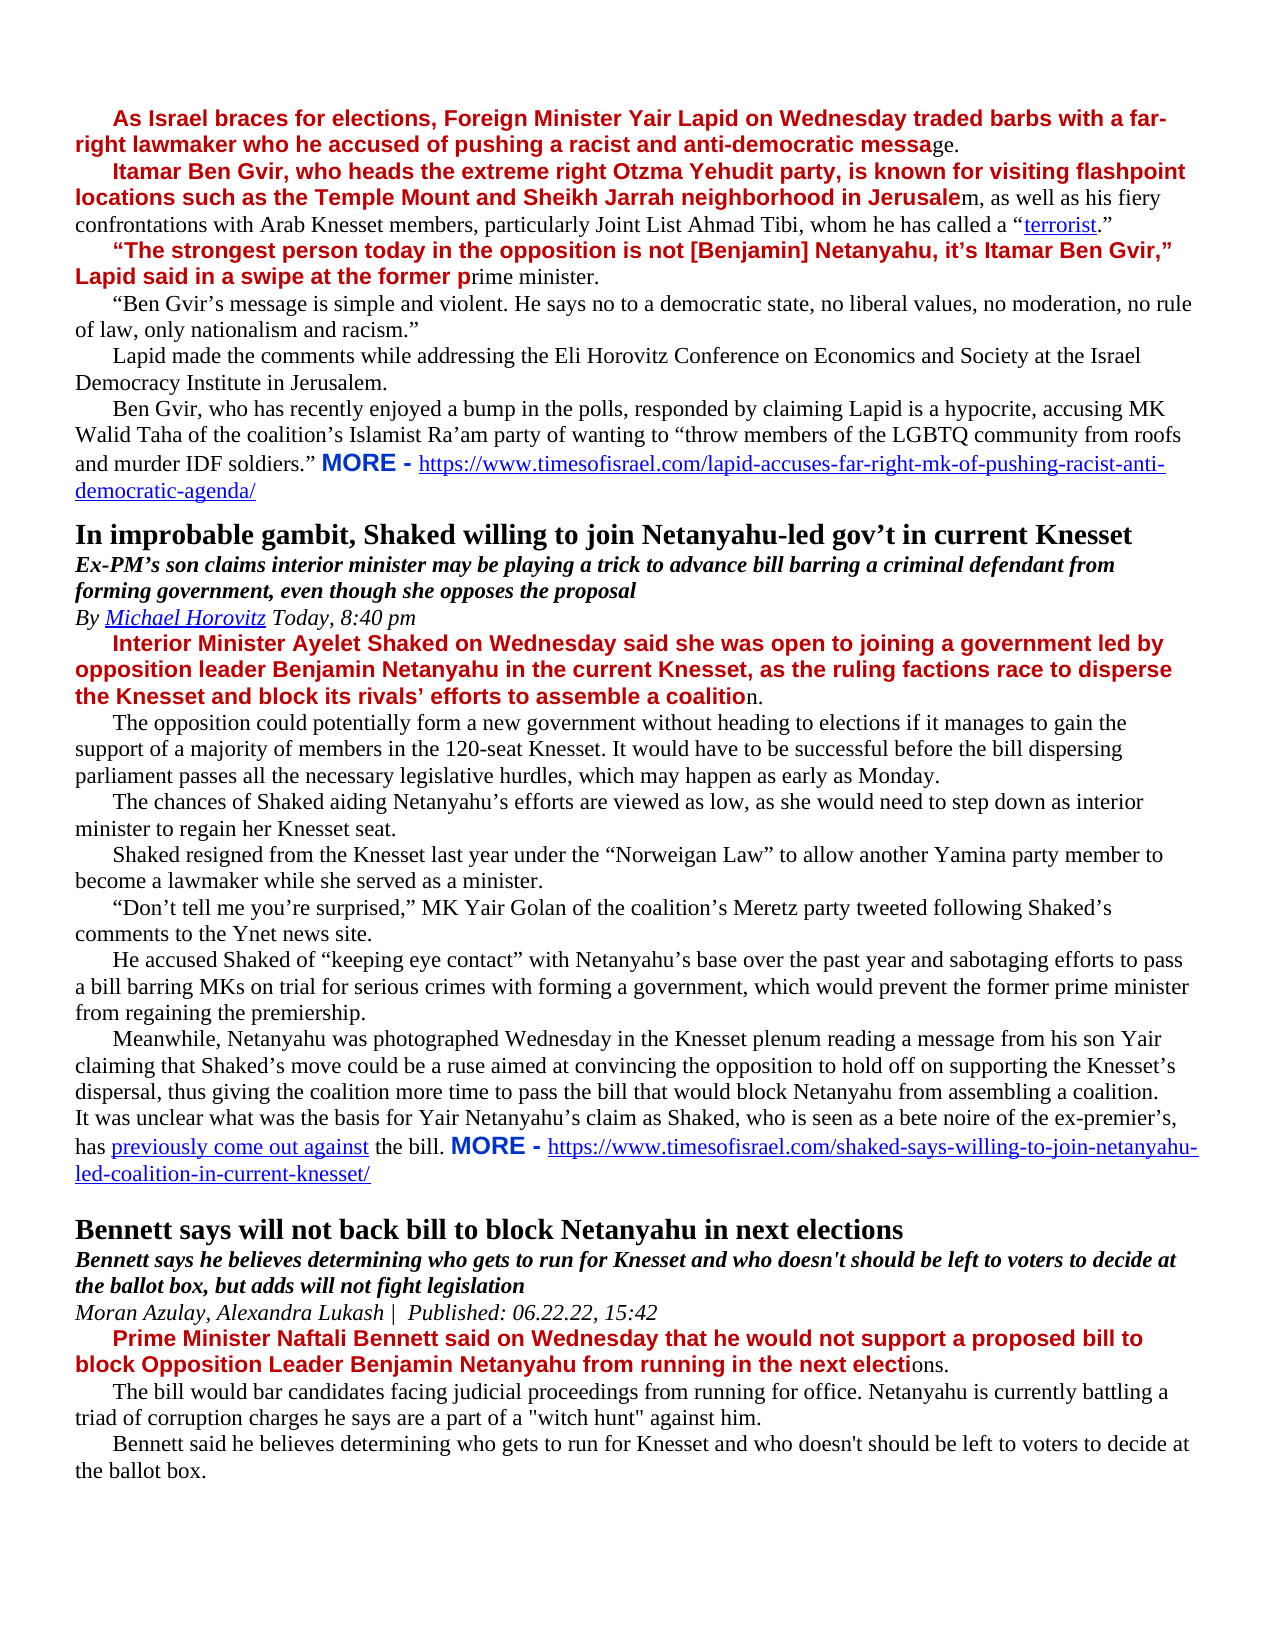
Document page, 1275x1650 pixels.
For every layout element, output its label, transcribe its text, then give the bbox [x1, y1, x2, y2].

text It was unclear what was the basis for Yair Netanyahu’s claim as Shaked, who is seen as a bete noire of the ex-premier’s, has previously come out against the bill. MORE - https://www.timesofisrael.com/shaked-says-willing-to-join-netanyahu-led-coalition-in-current-knesset/ [75, 1104, 1200, 1186]
text Prime Minister Naftali Bennett said on Wednesday that he would not support a proposed bill to block Opposition Leader Benjamin Netanyahu from running in the next elections. [75, 1325, 1200, 1378]
text Bennett says will not back bill to block Netanyahu in next elections [75, 1212, 1200, 1246]
text By Michael Horovitz Today, 8:40 pm [75, 604, 1200, 630]
text Itamar Ben Gvir, who heads the extreme right Otzma Yehudit party, is known for visiting flashpoint locations such as the Temple Mount and Sheikh Jarrah neighborhood in Jerusalem, as well as his fiery confrontations with Arab Knesset members, particularly Joint List Ahmad Tibi, whom he has called a “terrorist.” [75, 158, 1200, 237]
text The bill would bar candidates facing judicial proceedings from running for office. Netanyahu is currently battling a triad of corruption charges he says are a part of a "witch hunt" against him. [75, 1378, 1200, 1430]
text In improbable gambit, Shaked willing to join Netanyahu-led gov’t in current Knesset [75, 517, 1200, 551]
text Bennett says he believes determining who gets to run for Knesset and who doesn't should be left to voters to decide at the ballot box, but adds will not fight legislation [75, 1246, 1200, 1298]
text “Ben Gvir’s message is simple and violent. He says no to a democratic state, no liberal values, no moderation, no rule of law, only nationalism and racism.” [75, 290, 1200, 342]
text Interior Minister Ayelet Shaked on Wednesday said she was open to joining a government led by opposition leader Benjamin Netanyahu in the current Knesset, as the ruling factions race to disperse the Knesset and block its rivals’ efforts to assemble a coalition. The opposition could potentially form a new government without heading to elections if it manages to gain the support of a majority of members in the 120-seat Knesset. It would have to be successful before the bill dispersing parliament passes all the necessary legislative hurdles, which may happen as early as Monday. The chances of Shaked aiding Netanyahu’s efforts are viewed as low, as she would need to step down as interior minister to regain her Knesset seat. Shaked resigned from the Knesset last year under the “Norweigan Law” to allow another Yamina party member to become a lawmaker while she served as a minister. “Don’t tell me you’re surprised,” MK Yair Golan of the coalition’s Meretz party tweeted following Shaked’s comments to the Ynet news site. He accused Shaked of “keeping eye contact” with Netanyahu’s base over the past year and sabotaging efforts to pass a bill barring MKs on trial for serious crimes with forming a government, which would prevent the former prime minister from regaining the premiership. Meanwhile, Netanyahu was photographed Wednesday in the Knesset plenum reading a message from his son Yair claiming that Shaked’s move could be a ruse aimed at convincing the opposition to hold off on supporting the Knesset’s dispersal, thus giving the coalition more time to pass the bill that would block Netanyahu from assembling a coalition. [75, 630, 1200, 1104]
text As Israel braces for elections, Foreign Minister Yair Lapid on Wednesday traded barbs with a far-right lawmaker who he accused of pushing a racist and anti-democratic message. [75, 105, 1200, 158]
text Moran Azulay, Alexandra Lukash | Published: 06.22.22, 15:42 [75, 1298, 1200, 1325]
text Ben Gvir, who has recently enjoyed a bump in the polls, responded by claiming Lapid is a hypocrite, accusing MK Walid Taha of the coalition’s Islamist Ra’am party of wanting to “throw members of the LGBTQ community from roofs and murder IDF soldiers.” MORE - https://www.timesofisrael.com/lapid-accuses-far-right-mk-of-pushing-racist-anti-democratic-agenda/ [75, 395, 1200, 503]
text Ex-PM’s son claims interior minister may be playing a trick to advance bill barring a criminal defendant from forming government, even though she opposes the proposal [75, 551, 1200, 604]
text “The strongest person today in the opposition is not [Benjamin] Netanyahu, it’s Itamar Ben Gvir,” Lapid said in a swipe at the former prime minister. [75, 237, 1200, 290]
text Bennett said he believes determining who gets to run for Knesset and who doesn't should be left to voters to decide at the ballot box. [75, 1430, 1200, 1483]
text Lapid made the comments while addressing the Eli Horovitz Conference on Economics and Society at the Israel Democracy Institute in Jerusalem. [75, 342, 1200, 395]
